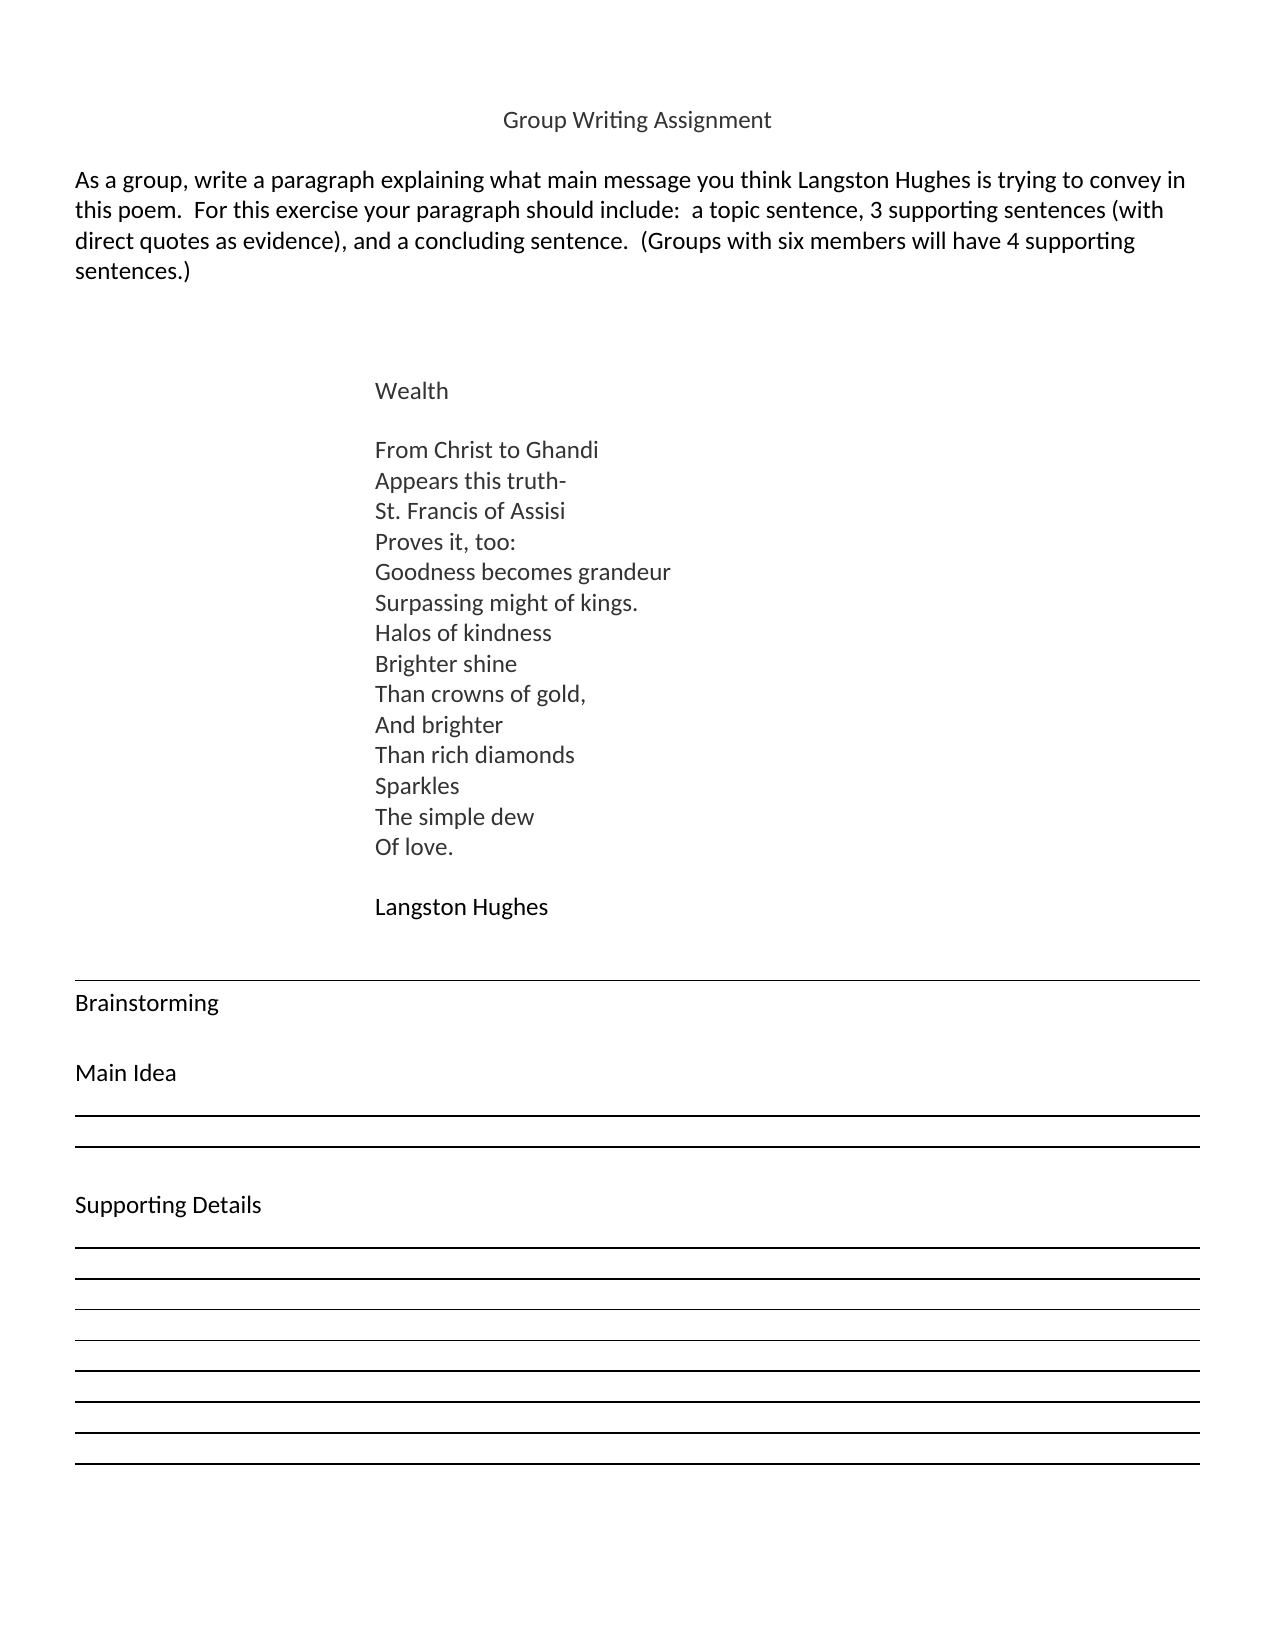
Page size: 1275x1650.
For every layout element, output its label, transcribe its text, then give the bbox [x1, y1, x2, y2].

text Brainstorming [75, 987, 1200, 1018]
text Wealth [375, 375, 1200, 405]
text Supporting Details [75, 1189, 1200, 1219]
text From Christ to Ghandi Appears this truth- St. Francis of Assisi Proves it, too: Goodness becomes grandeur Surpassing might of kings. Halos of kindness Brighter shine Than crowns of gold, And brighter Than rich diamonds Sparkles The simple dew Of love. [375, 434, 1200, 862]
text As a group, write a paragraph explaining what main message you think Langston Hughes is trying to convey in this poem. For this exercise your paragraph should include: a topic sentence, 3 supporting sentences (with direct quotes as evidence), and a concluding sentence. (Groups with six members will have 4 supporting sentences.) [75, 164, 1200, 286]
text Main Idea [75, 1057, 1200, 1088]
text Group Writing Assignment [75, 104, 1200, 135]
text Langston Hughes [375, 891, 1200, 921]
